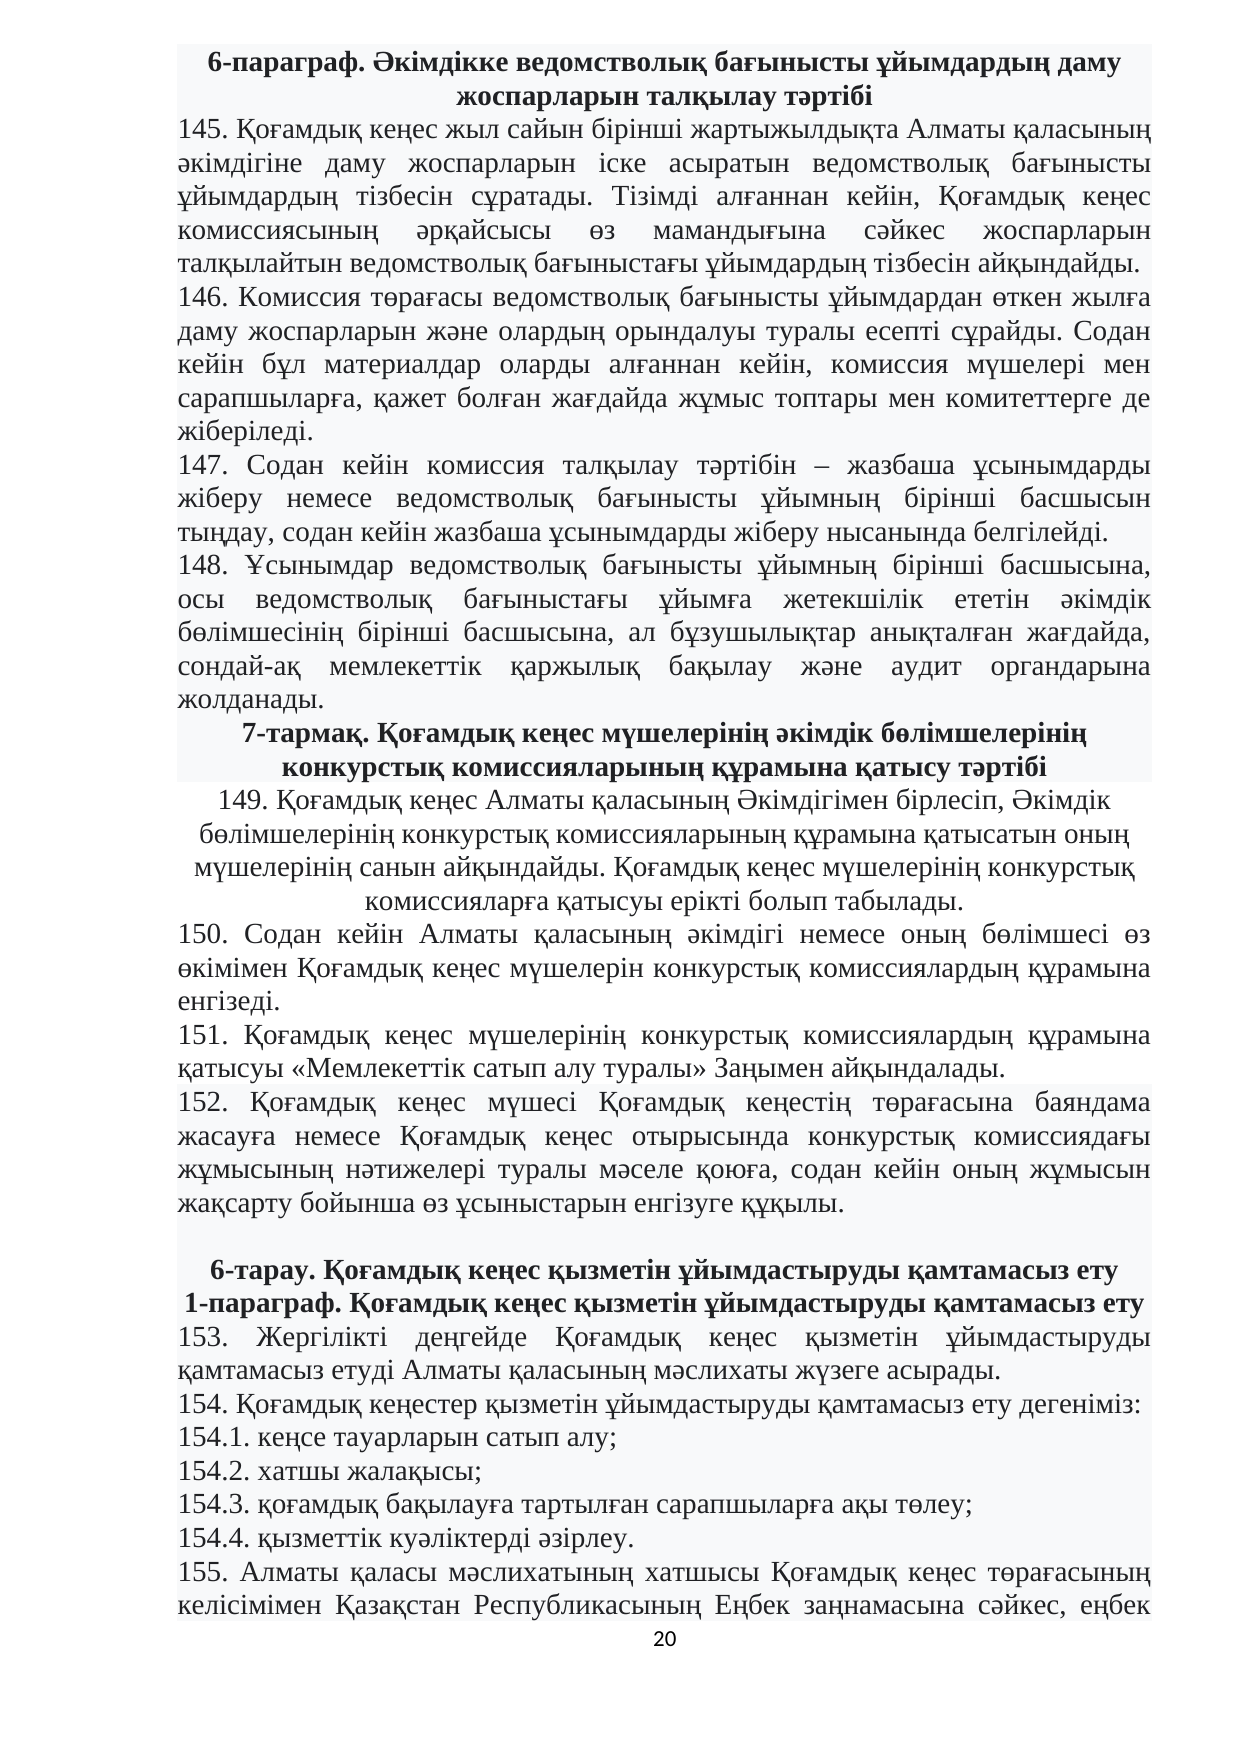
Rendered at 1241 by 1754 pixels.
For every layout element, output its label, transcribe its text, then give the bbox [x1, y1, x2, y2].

text 152. Қоғамдық кеңес мүшесі Қоғамдық кеңестің төрағасына баяндама жасауға немесе Қоғамдық кеңес отырысында конкурстық комиссиядағы жұмысының нәтижелері туралы мәселе қоюға, содан кейін оның жұмысын жақсарту бойынша өз ұсыныстарын енгізуге құқылы. [177, 1084, 1152, 1218]
text 145. Қоғамдық кеңес жыл сайын бірінші жартыжылдықта Алматы қаласының әкімдігіне даму жоспарларын іске асыратын ведомстволық бағынысты ұйымдардың тізбесін сұратады. Тізімді алғаннан кейін, Қоғамдық кеңес комиссиясының әрқайсысы өз мамандығына сәйкес жоспарларын талқылайтын ведомстволық бағыныстағы ұйымдардың тізбесін айқындайды. [177, 111, 1152, 279]
text 154. Қоғамдық кеңестер қызметін ұйымдастыруды қамтамасыз ету дегеніміз: [177, 1386, 1152, 1419]
text 7-тармақ. Қоғамдық кеңес мүшелерінің әкімдік бөлімшелерінің конкурстық комиссияларының құрамына қатысу тәртібі [177, 715, 1152, 782]
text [177, 1554, 1152, 1621]
text 154.4. қызметтік куәліктерді әзірлеу. [177, 1520, 1152, 1554]
text 154.2. хатшы жалақысы; [177, 1453, 1152, 1487]
text 6-тарау. Қоғамдық кеңес қызметін ұйымдастыруды қамтамасыз ету [177, 1252, 1152, 1285]
text 153. Жергілікті деңгейде Қоғамдық кеңес қызметін ұйымдастыруды қамтамасыз етуді Алматы қаласының мәслихаты жүзеге асырады. [177, 1319, 1152, 1386]
text 147. Содан кейін комиссия талқылау тәртібін – жазбаша ұсынымдарды жіберу немесе ведомстволық бағынысты ұйымның бірінші басшысын тыңдау, содан кейін жазбаша ұсынымдарды жіберу нысанында белгілейді. [177, 447, 1152, 547]
text 146. Комиссия төрағасы ведомстволық бағынысты ұйымдардан өткен жылға даму жоспарларын және олардың орындалуы туралы есепті сұрайды. Содан кейін бұл материалдар оларды алғаннан кейін, комиссия мүшелері мен сарапшыларға, қажет болған жағдайда жұмыс топтары мен комитеттерге де жіберіледі. [177, 279, 1152, 447]
text 1-параграф. Қоғамдық кеңес қызметін ұйымдастыруды қамтамасыз ету [177, 1285, 1152, 1319]
text 154.3. қоғамдық бақылауға тартылған сарапшыларға ақы төлеу; [177, 1487, 1152, 1520]
text 154.1. кеңсе тауарларын сатып алу; [177, 1419, 1152, 1453]
text 149. Қоғамдық кеңес Алматы қаласының Әкiмдiгiмен бiрлесiп, Әкiмдiк бөлiмшелерiнiң конкурстық комиссияларының құрамына қатысатын оның мүшелерiнiң санын айқындайды. Қоғамдық кеңес мүшелерінің конкурстық комиссияларға қатысуы ерікті болып табылады. [177, 782, 1152, 916]
text 151. Қоғамдық кеңес мүшелерінің конкурстық комиссиялардың құрамына қатысуы «Мемлекеттік сатып алу туралы» Заңымен айқындалады. [177, 1017, 1152, 1084]
text 148. Ұсынымдар ведомстволық бағынысты ұйымның бірінші басшысына, осы ведомстволық бағыныстағы ұйымға жетекшілік ететін әкімдік бөлімшесінің бірінші басшысына, ал бұзушылықтар анықталған жағдайда, сондай-ақ мемлекеттік қаржылық бақылау және аудит органдарына жолданады. [177, 547, 1152, 715]
text 6-параграф. Әкімдікке ведомстволық бағынысты ұйымдардың даму жоспарларын талқылау тәртібі [177, 44, 1152, 111]
text 150. Содан кейін Алматы қаласының әкімдігі немесе оның бөлімшесі өз өкімімен Қоғамдық кеңес мүшелерін конкурстық комиссиялардың құрамына енгізеді. [177, 916, 1152, 1017]
